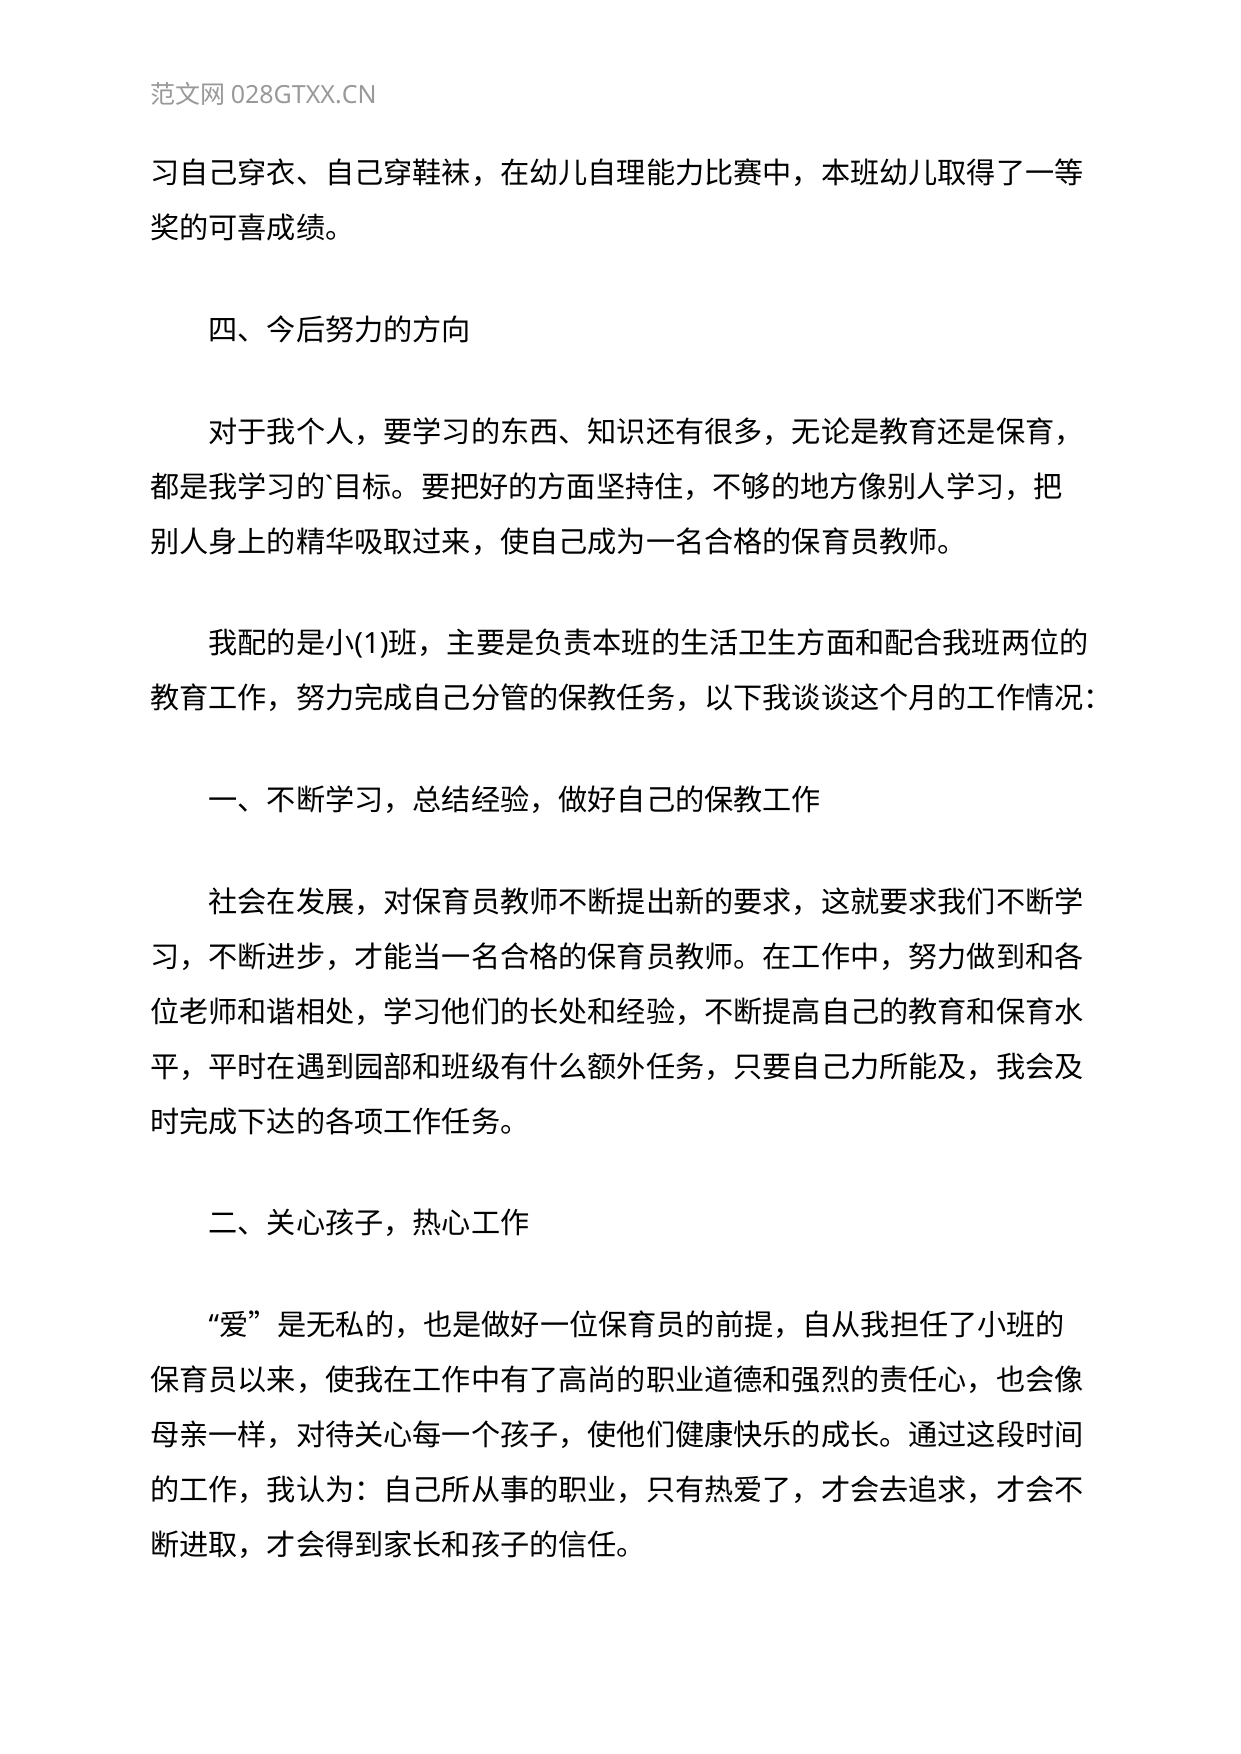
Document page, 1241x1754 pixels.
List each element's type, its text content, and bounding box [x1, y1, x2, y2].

text 四、今后努力的方向 [150, 307, 1090, 349]
text 二、关心孩子，热心工作 [150, 1200, 1090, 1242]
text “爱”是无私的，也是做好一位保育员的前提，自从我担任了小班的保育员以来，使我在工作中有了高尚的职业道德和强烈的责任心，也会像母亲一样，对待关心每一个孩子，使他们健康快乐的成长。通过这段时间的工作，我认为：自己所从事的职业，只有热爱了，才会去追求，才会不断进取，才会得到家长和孩子的信任。 [150, 1302, 1090, 1564]
text 对于我个人，要学习的东西、知识还有很多，无论是教育还是保育，都是我学习的`目标。要把好的方面坚持住，不够的地方像别人学习，把别人身上的精华吸取过来，使自己成为一名合格的保育员教师。 [150, 408, 1090, 561]
text 社会在发展，对保育员教师不断提出新的要求，这就要求我们不断学习，不断进步，才能当一名合格的保育员教师。在工作中，努力做到和各位老师和谐相处，学习他们的长处和经验，不断提高自己的教育和保育水平，平时在遇到园部和班级有什么额外任务，只要自己力所能及，我会及时完成下达的各项工作任务。 [150, 879, 1090, 1141]
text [150, 150, 1090, 247]
text 我配的是小(1)班，主要是负责本班的生活卫生方面和配合我班两位的教育工作，努力完成自己分管的保教任务，以下我谈谈这个月的工作情况： [150, 620, 1090, 717]
text 一、不断学习，总结经验，做好自己的保教工作 [150, 777, 1090, 819]
